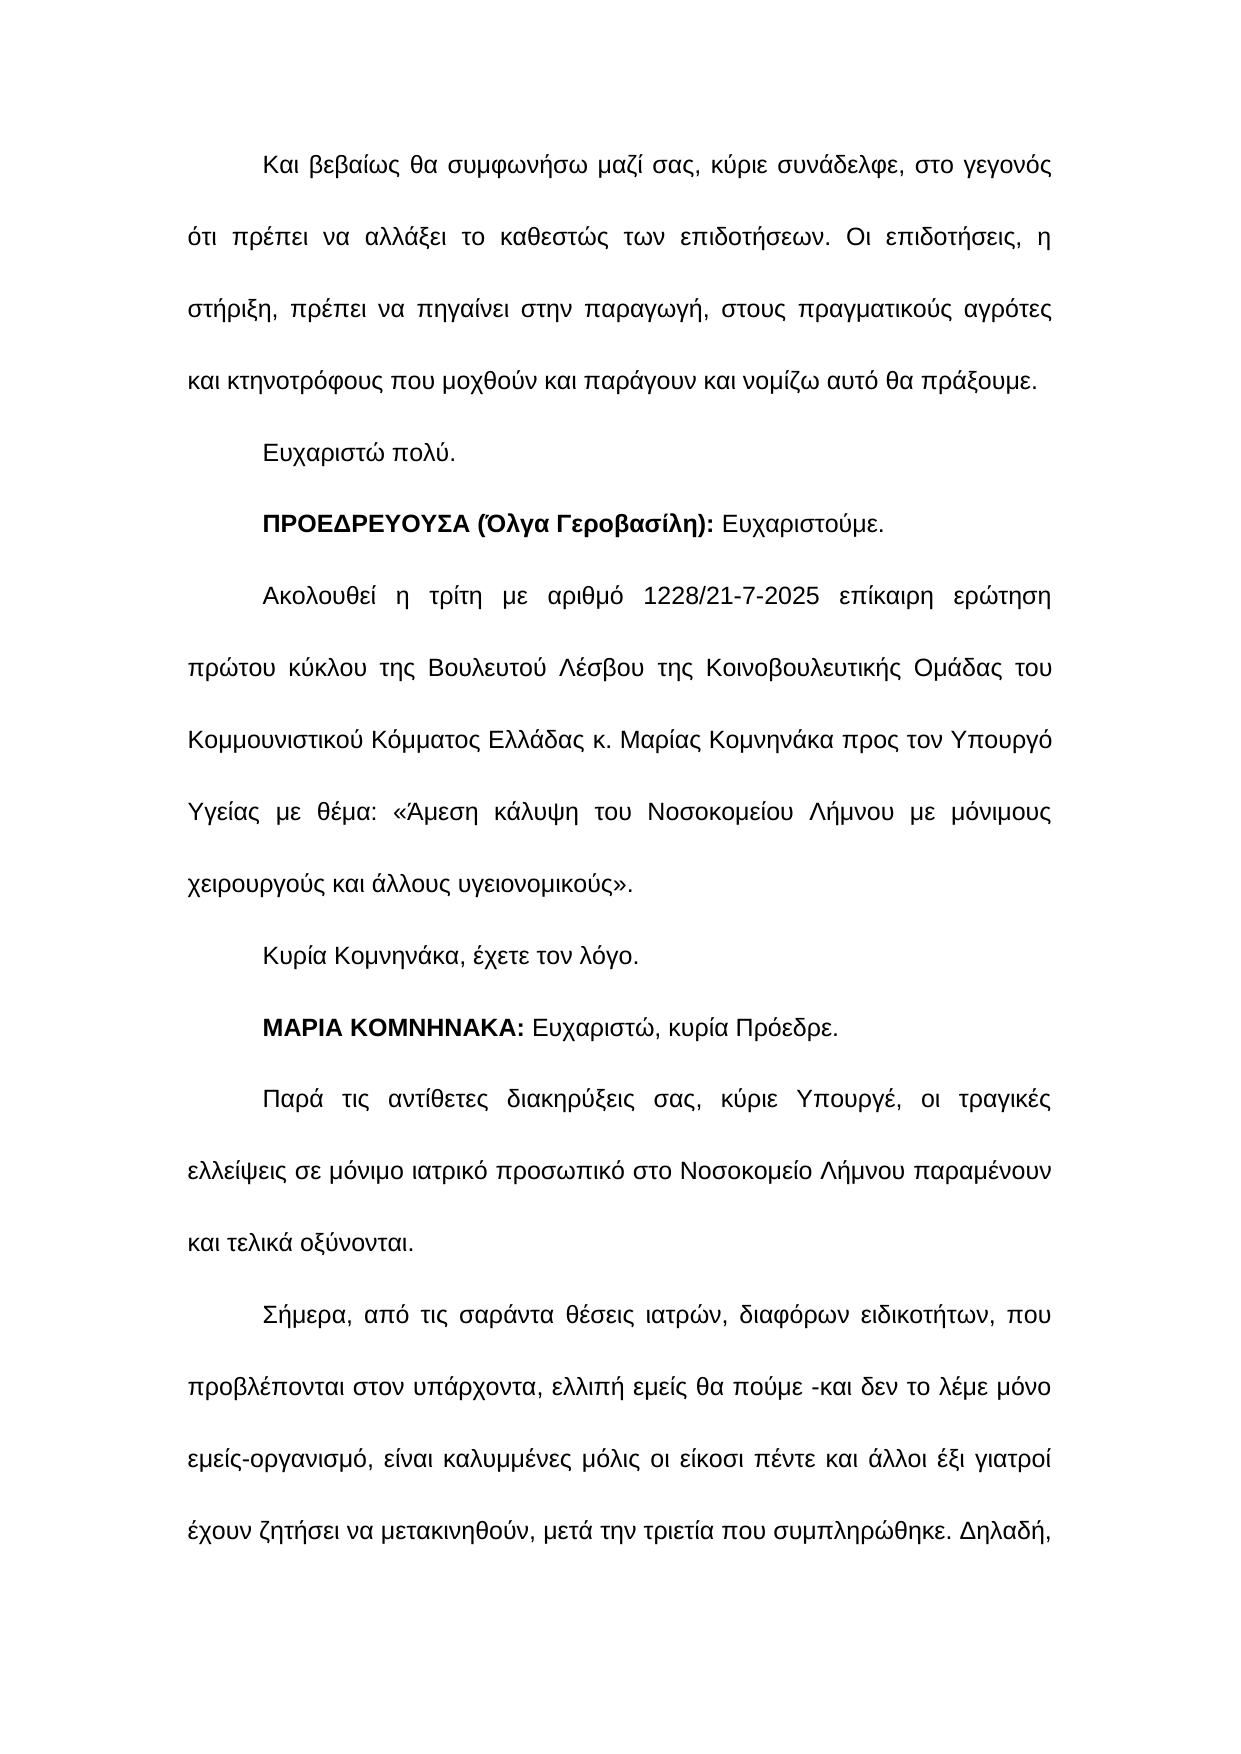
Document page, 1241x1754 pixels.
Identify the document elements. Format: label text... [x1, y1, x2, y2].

text ΠΡΟΕΔΡΕΥΟΥΣΑ (Όλγα Γεροβασίλη): Ευχαριστούμε. [187, 509, 1053, 538]
text Παρά τις αντίθετες διακηρύξεις σας, κύριε Υπουργέ, οι τραγικές ελλείψεις σε μόνιμο ιατρικό προσωπικό στο Νοσοκομείο Λήμνου παραμένουν και τελικά οξύνονται. [187, 1084, 1053, 1257]
text Ευχαριστώ πολύ. [187, 437, 1053, 466]
text Και βεβαίως θα συμφωνήσω μαζί σας, κύριε συνάδελφε, στο γεγονός ότι πρέπει να αλλάξει το καθεστώς των επιδοτήσεων. Οι επιδοτήσεις, η στήριξη, πρέπει να πηγαίνει στην παραγωγή, στους πραγματικούς αγρότες και κτηνοτρόφους που μοχθούν και παράγουν και νομίζω αυτό θα πράξουμε. [187, 150, 1053, 394]
text Κυρία Κομνηνάκα, έχετε τον λόγο. [187, 941, 1053, 969]
text ΜΑΡΙΑ ΚΟΜΝΗΝΑΚΑ: Ευχαριστώ, κυρία Πρόεδρε. [187, 1012, 1053, 1041]
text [187, 1300, 1053, 1544]
text Ακολουθεί η τρίτη με αριθμό 1228/21-7-2025 επίκαιρη ερώτηση πρώτου κύκλου της Βουλευτού Λέσβου της Κοινοβουλευτικής Ομάδας του Κομμουνιστικού Κόμματος Ελλάδας κ. Μαρίας Κομνηνάκα προς τον Υπουργό Υγείας με θέμα: «Άμεση κάλυψη του Νοσοκομείου Λήμνου με μόνιμους χειρουργούς και άλλους υγειονομικούς». [187, 581, 1053, 897]
